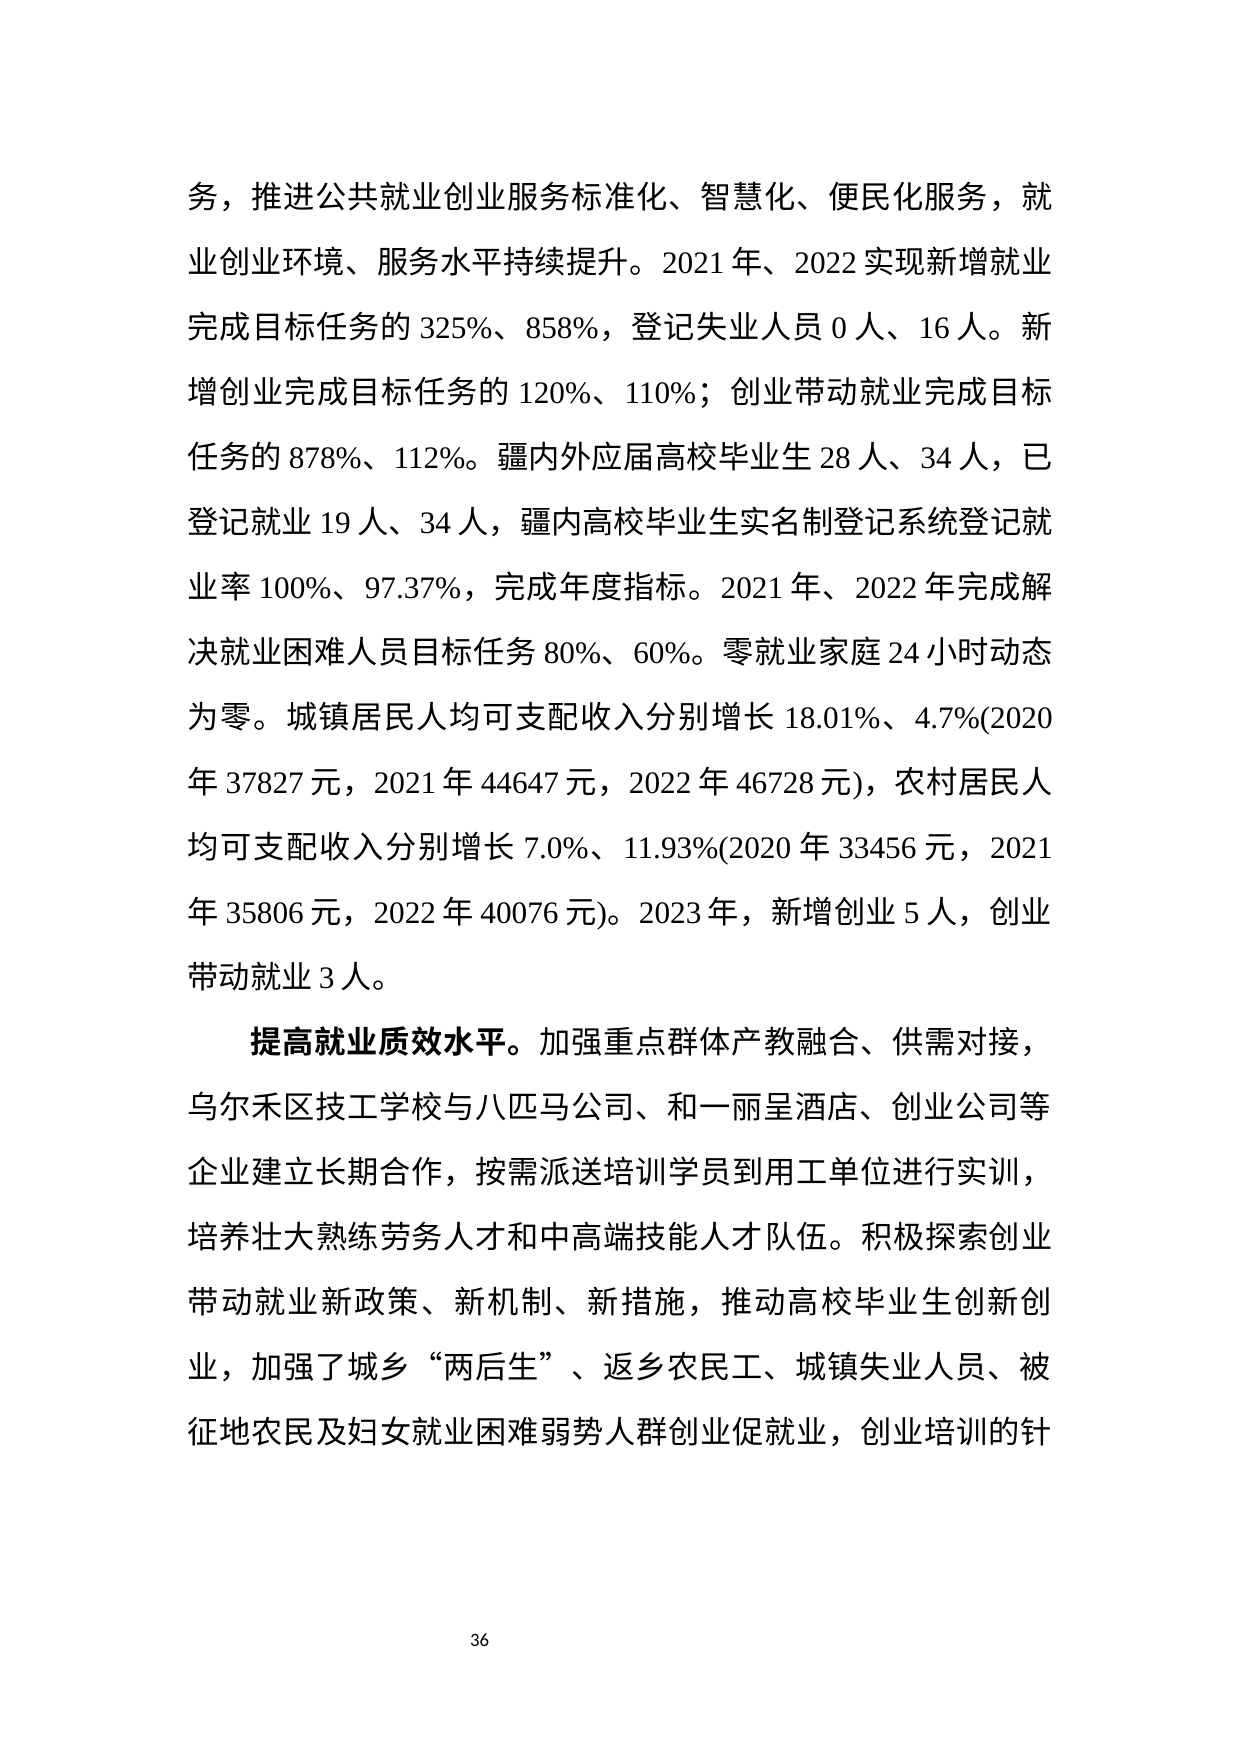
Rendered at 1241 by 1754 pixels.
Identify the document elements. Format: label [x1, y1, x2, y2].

list [187, 162, 1053, 1007]
list [187, 1007, 1053, 1528]
